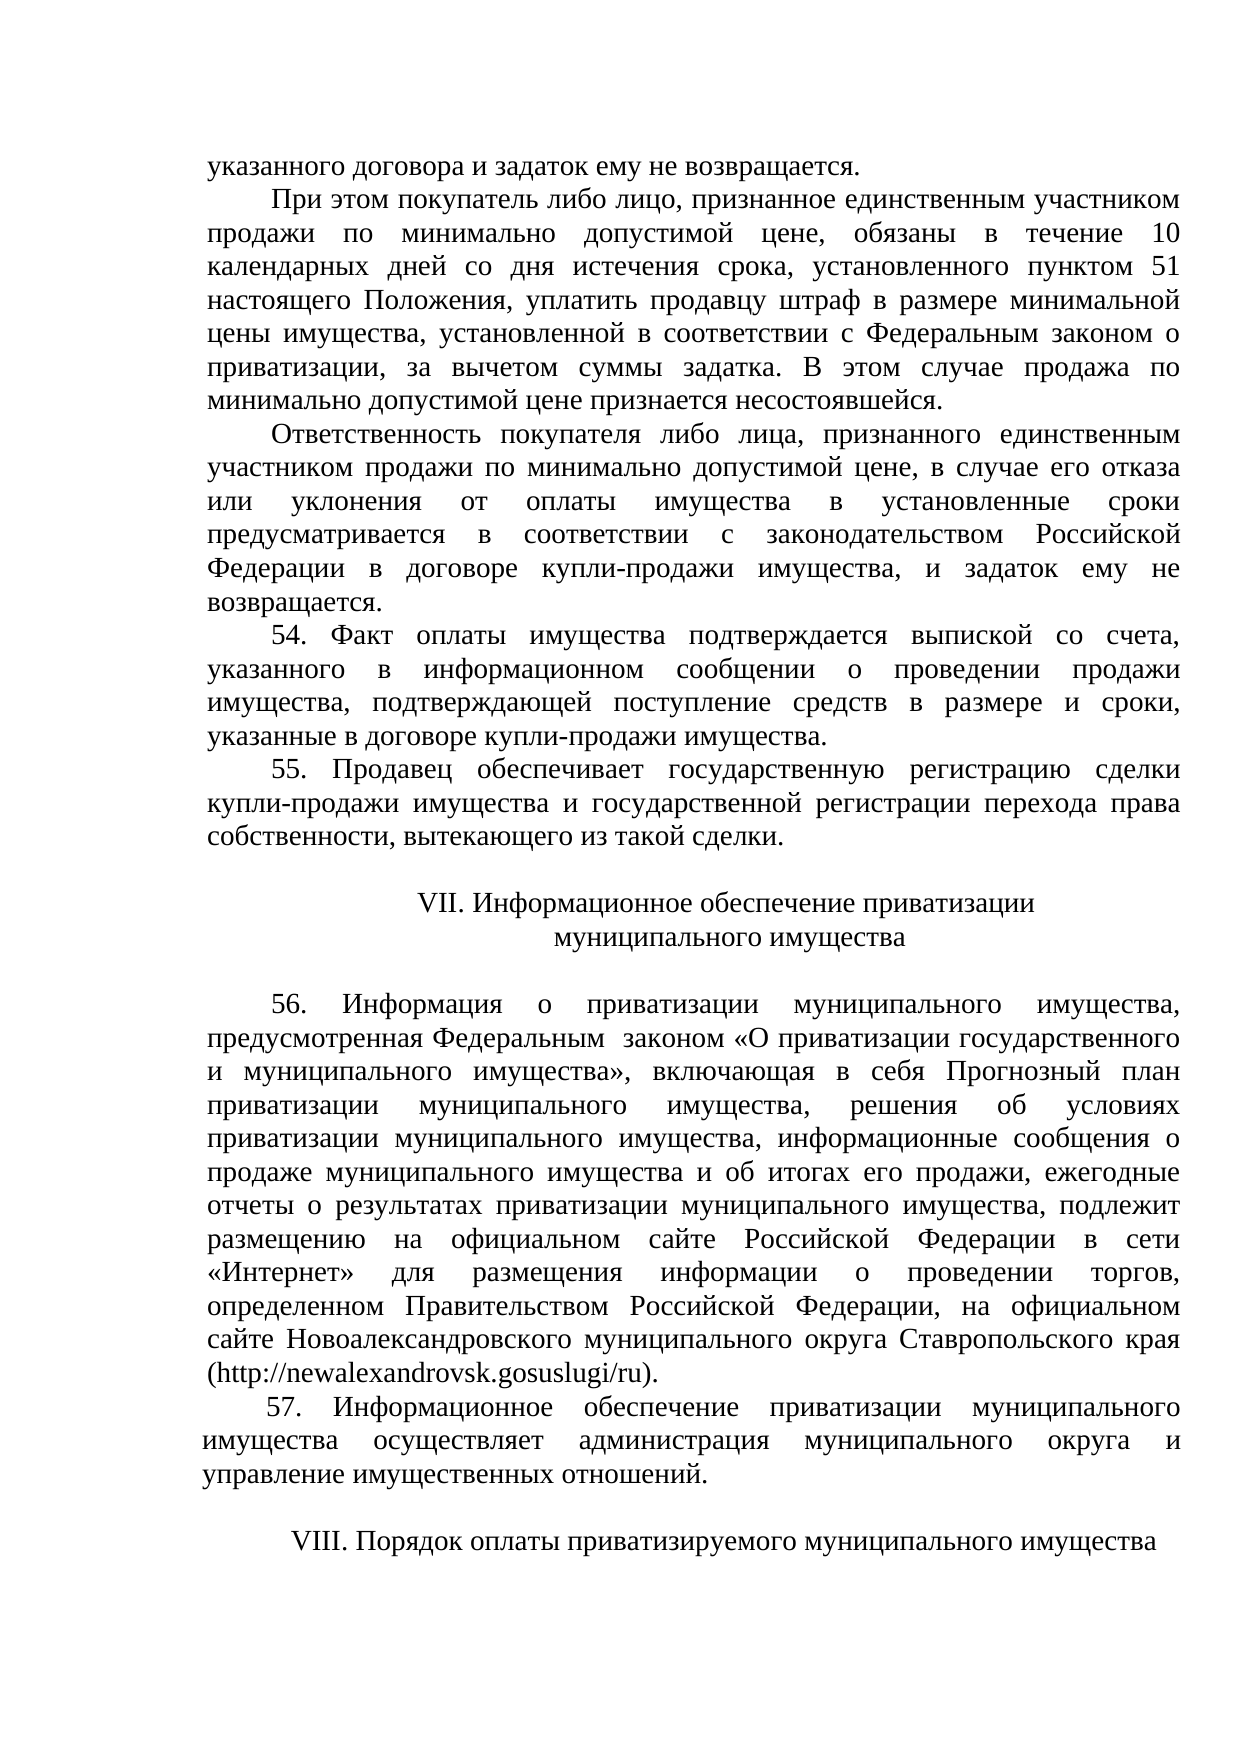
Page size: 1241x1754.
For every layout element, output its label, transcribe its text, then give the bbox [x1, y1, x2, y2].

text муниципального имущества [207, 919, 1181, 953]
text 55. Продавец обеспечивает государственную регистрацию сделки купли-продажи имущества и государственной регистрации перехода права собственности, вытекающего из такой сделки. [207, 751, 1181, 852]
text 54. Факт оплаты имущества подтверждается выпиской со счета, указанного в информационном сообщении о проведении продажи имущества, подтверждающей поступление средств в размере и сроки, указанные в договоре купли-продажи имущества. [207, 617, 1181, 751]
text 56. Информация о приватизации муниципального имущества, предусмотренная Федеральным законом «О приватизации государственного и муниципального имущества», включающая в себя Прогнозный план приватизации муниципального имущества, решения об условиях приватизации муниципального имущества, информационные сообщения о продаже муниципального имущества и об итогах его продажи, ежегодные отчеты о результатах приватизации муниципального имущества, подлежит размещению на официальном сайте Российской Федерации в сети «Интернет» для размещения информации о проведении торгов, определенном Правительством Российской Федерации, на официальном сайте Новоалександровского муниципального округа Ставропольского края (http://newalexandrovsk.gosuslugi/ru). [207, 986, 1181, 1389]
text VII. Информационное обеспечение приватизации [207, 886, 1181, 919]
text При этом покупатель либо лицо, признанное единственным участником продажи по минимально допустимой цене, обязаны в течение 10 календарных дней со дня истечения срока, установленного пунктом 51 настоящего Положения, уплатить продавцу штраф в размере минимальной цены имущества, установленной в соответствии с Федеральным законом о приватизации, за вычетом суммы задатка. В этом случае продажа по минимально допустимой цене признается несостоявшейся. [207, 181, 1181, 416]
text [207, 148, 1181, 181]
text 57. Информационное обеспечение приватизации муниципального имущества осуществляет администрация муниципального округа и управление имущественных отношений. [202, 1389, 1181, 1489]
text Ответственность покупателя либо лица, признанного единственным участником продажи по минимально допустимой цене, в случае его отказа или уклонения от оплаты имущества в установленные сроки предусматривается в соответствии с законодательством Российской Федерации в договоре купли-продажи имущества, и задаток ему не возвращается. [207, 416, 1181, 617]
text VIII. Порядок оплаты приватизируемого муниципального имущества [202, 1523, 1181, 1556]
